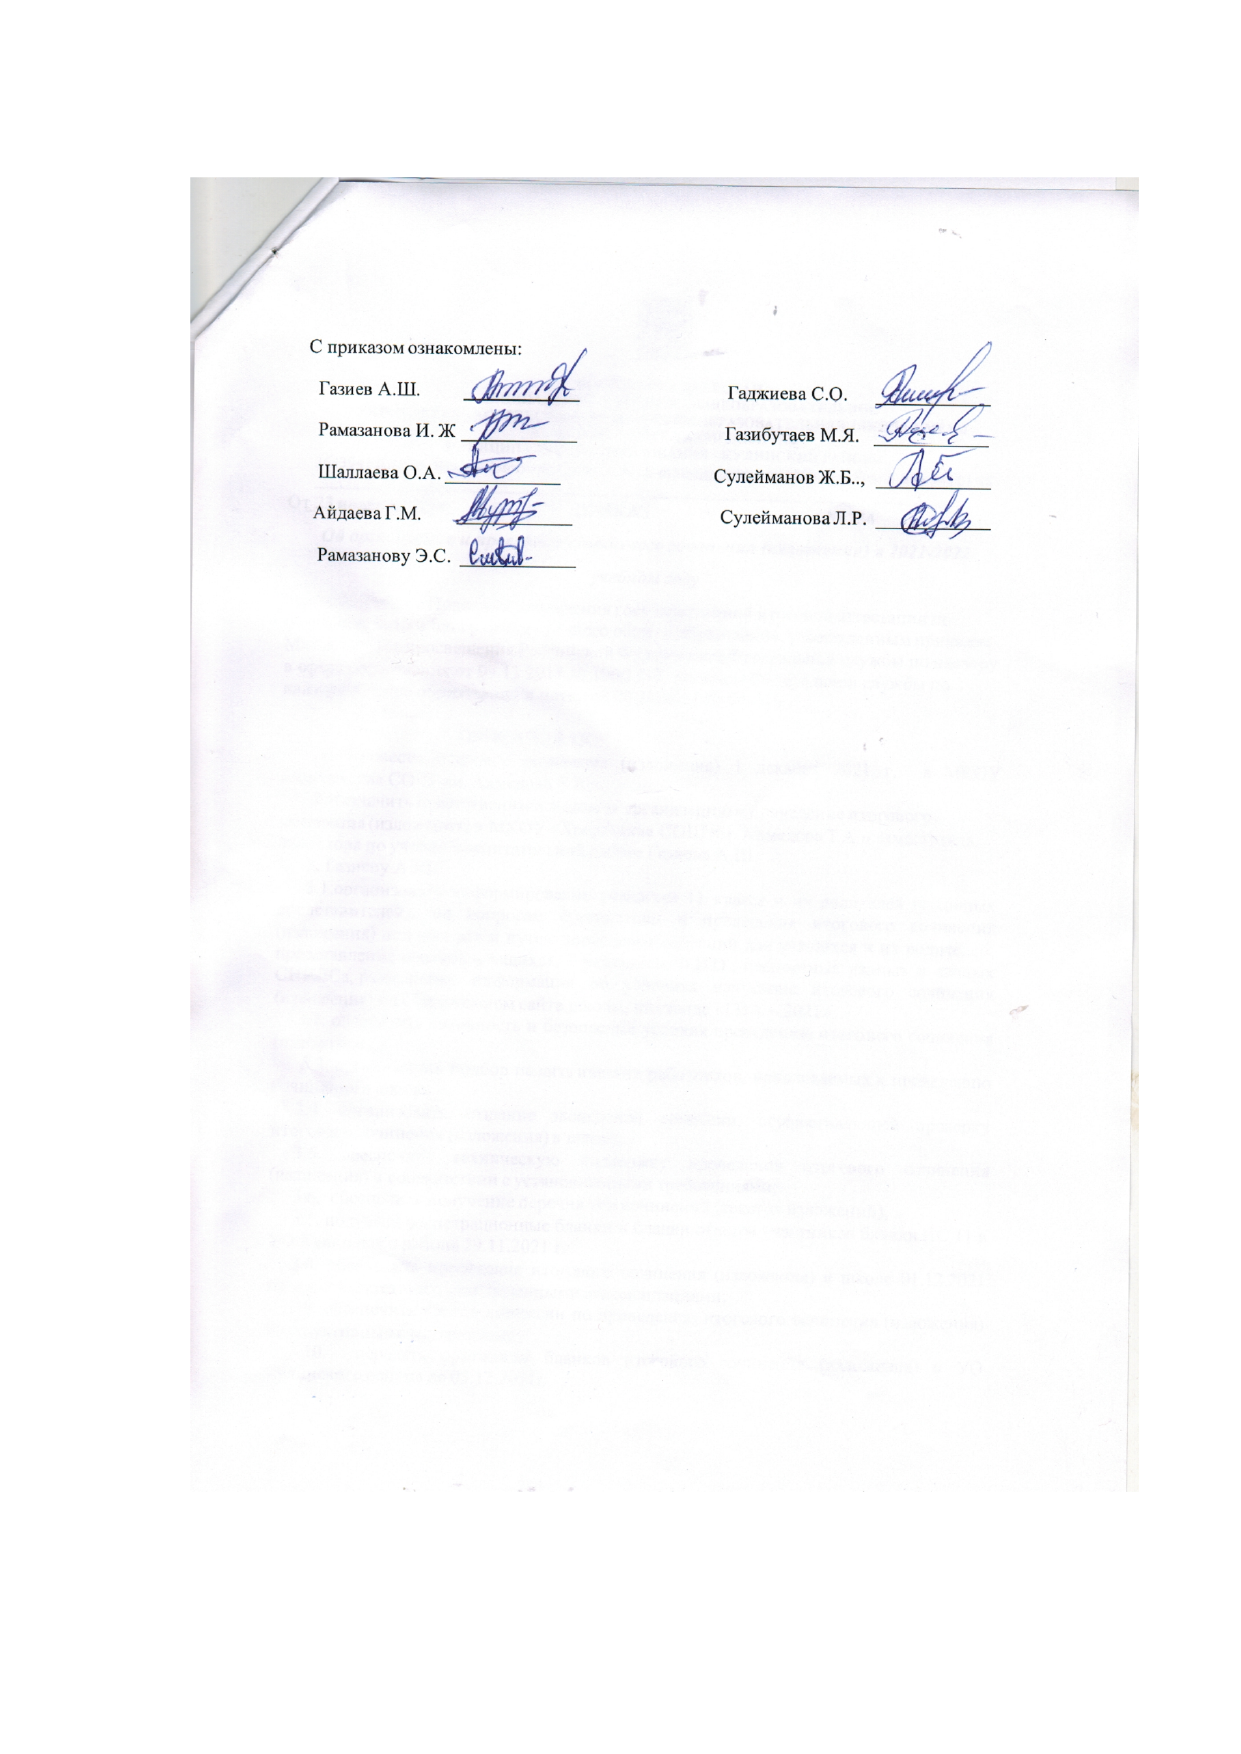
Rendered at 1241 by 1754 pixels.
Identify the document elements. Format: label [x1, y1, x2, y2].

picture [177, 165, 1152, 1505]
